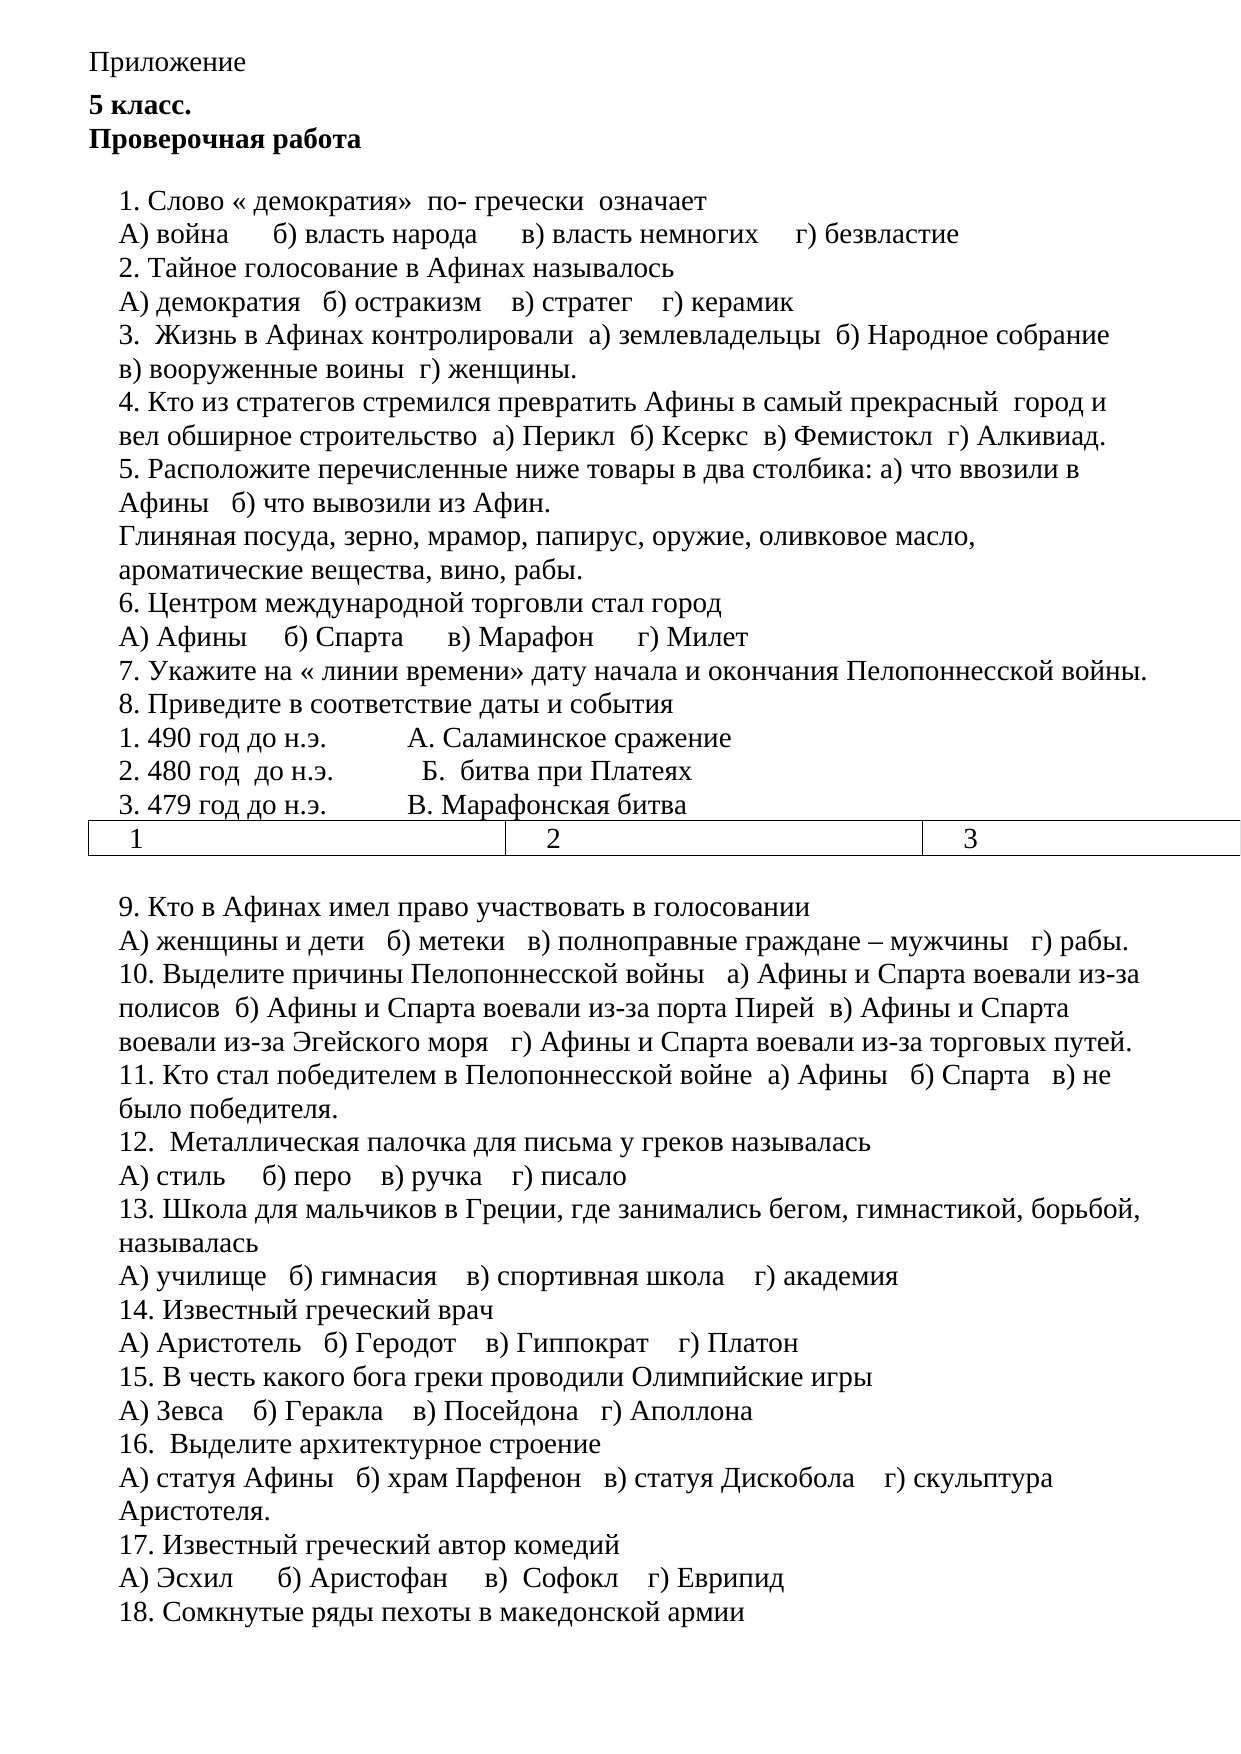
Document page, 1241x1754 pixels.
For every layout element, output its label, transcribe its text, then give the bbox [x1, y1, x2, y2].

text А) Зевса б) Геракла в) Посейдона г) Аполлона [118, 1393, 1152, 1426]
text А) демократия б) остракизм в) стратег г) керамик [118, 284, 1152, 317]
text Глиняная посуда, зерно, мрамор, папирус, оружие, оливковое масло, ароматические вещества, вино, рабы. [118, 518, 1152, 586]
text 10. Выделите причины Пелопоннесской войны а) Афины и Спарта воевали из-за полисов б) Афины и Спарта воевали из-за порта Пирей в) Афины и Спарта воевали из-за Эгейского моря г) Афины и Спарта воевали из-за торговых путей. [118, 957, 1152, 1057]
text 7. Укажите на « линии времени» дату начала и окончания Пелопоннесской войны. [118, 653, 1152, 686]
text 1. 490 год до н.э. А. Саламинское сражение [118, 720, 1152, 753]
table_header 2 [506, 821, 922, 855]
text Приложение [89, 44, 1152, 78]
table_header 1 [89, 821, 505, 855]
text 8. Приведите в соответствие даты и события [118, 686, 1152, 720]
text 12. Металлическая палочка для письма у греков называлась [118, 1124, 1152, 1158]
text А) женщины и дети б) метеки в) полноправные граждане – мужчины г) рабы. [118, 923, 1152, 957]
table_header 3 [923, 821, 1240, 855]
text 2. 480 год до н.э. Б. битва при Платеях [118, 753, 1152, 787]
text 9. Кто в Афинах имел право участвовать в голосовании [118, 889, 1152, 923]
text А) война б) власть народа в) власть немногих г) безвластие [118, 217, 1152, 250]
text Проверочная работа [89, 121, 1152, 154]
text 17. Известный греческий автор комедий [118, 1527, 1152, 1560]
text 4. Кто из стратегов стремился превратить Афины в самый прекрасный город и вел обширное строительство а) Перикл б) Ксеркс в) Фемистокл г) Алкивиад. [118, 384, 1152, 451]
text 13. Школа для мальчиков в Греции, где занимались бегом, гимнастикой, борьбой, называлась [118, 1191, 1152, 1258]
text А) Эсхил б) Аристофан в) Софокл г) Еврипид [118, 1560, 1152, 1594]
text 2. Тайное голосование в Афинах называлось [118, 250, 1152, 284]
text А) статуя Афины б) храм Парфенон в) статуя Дискобола г) скульптура Аристотеля. [118, 1460, 1152, 1527]
text 11. Кто стал победителем в Пелопоннесской войне а) Афины б) Спарта в) не было победителя. [118, 1057, 1152, 1124]
text 3. Жизнь в Афинах контролировали а) землевладельцы б) Народное собрание в) вооруженные воины г) женщины. [118, 317, 1152, 384]
text 3. 479 год до н.э. В. Марафонская битва [118, 787, 1152, 820]
text 5 класс. [89, 87, 1152, 121]
text А) стиль б) перо в) ручка г) писало [118, 1158, 1152, 1191]
text А) Афины б) Спарта в) Марафон г) Милет [118, 619, 1152, 653]
text А) училище б) гимнасия в) спортивная школа г) академия [118, 1258, 1152, 1292]
text А) Аристотель б) Геродот в) Гиппократ г) Платон [118, 1326, 1152, 1359]
text 6. Центром международной торговли стал город [118, 586, 1152, 619]
text 16. Выделите архитектурное строение [118, 1426, 1152, 1460]
text 14. Известный греческий врач [118, 1292, 1152, 1326]
text 1. Слово « демократия» по- гречески означает [118, 183, 1152, 217]
text 15. В честь какого бога греки проводили Олимпийские игры [118, 1359, 1152, 1393]
text 18. Сомкнутые ряды пехоты в македонской армии [118, 1594, 1152, 1627]
text 5. Расположите перечисленные ниже товары в два столбика: а) что ввозили в Афины б) что вывозили из Афин. [118, 451, 1152, 518]
